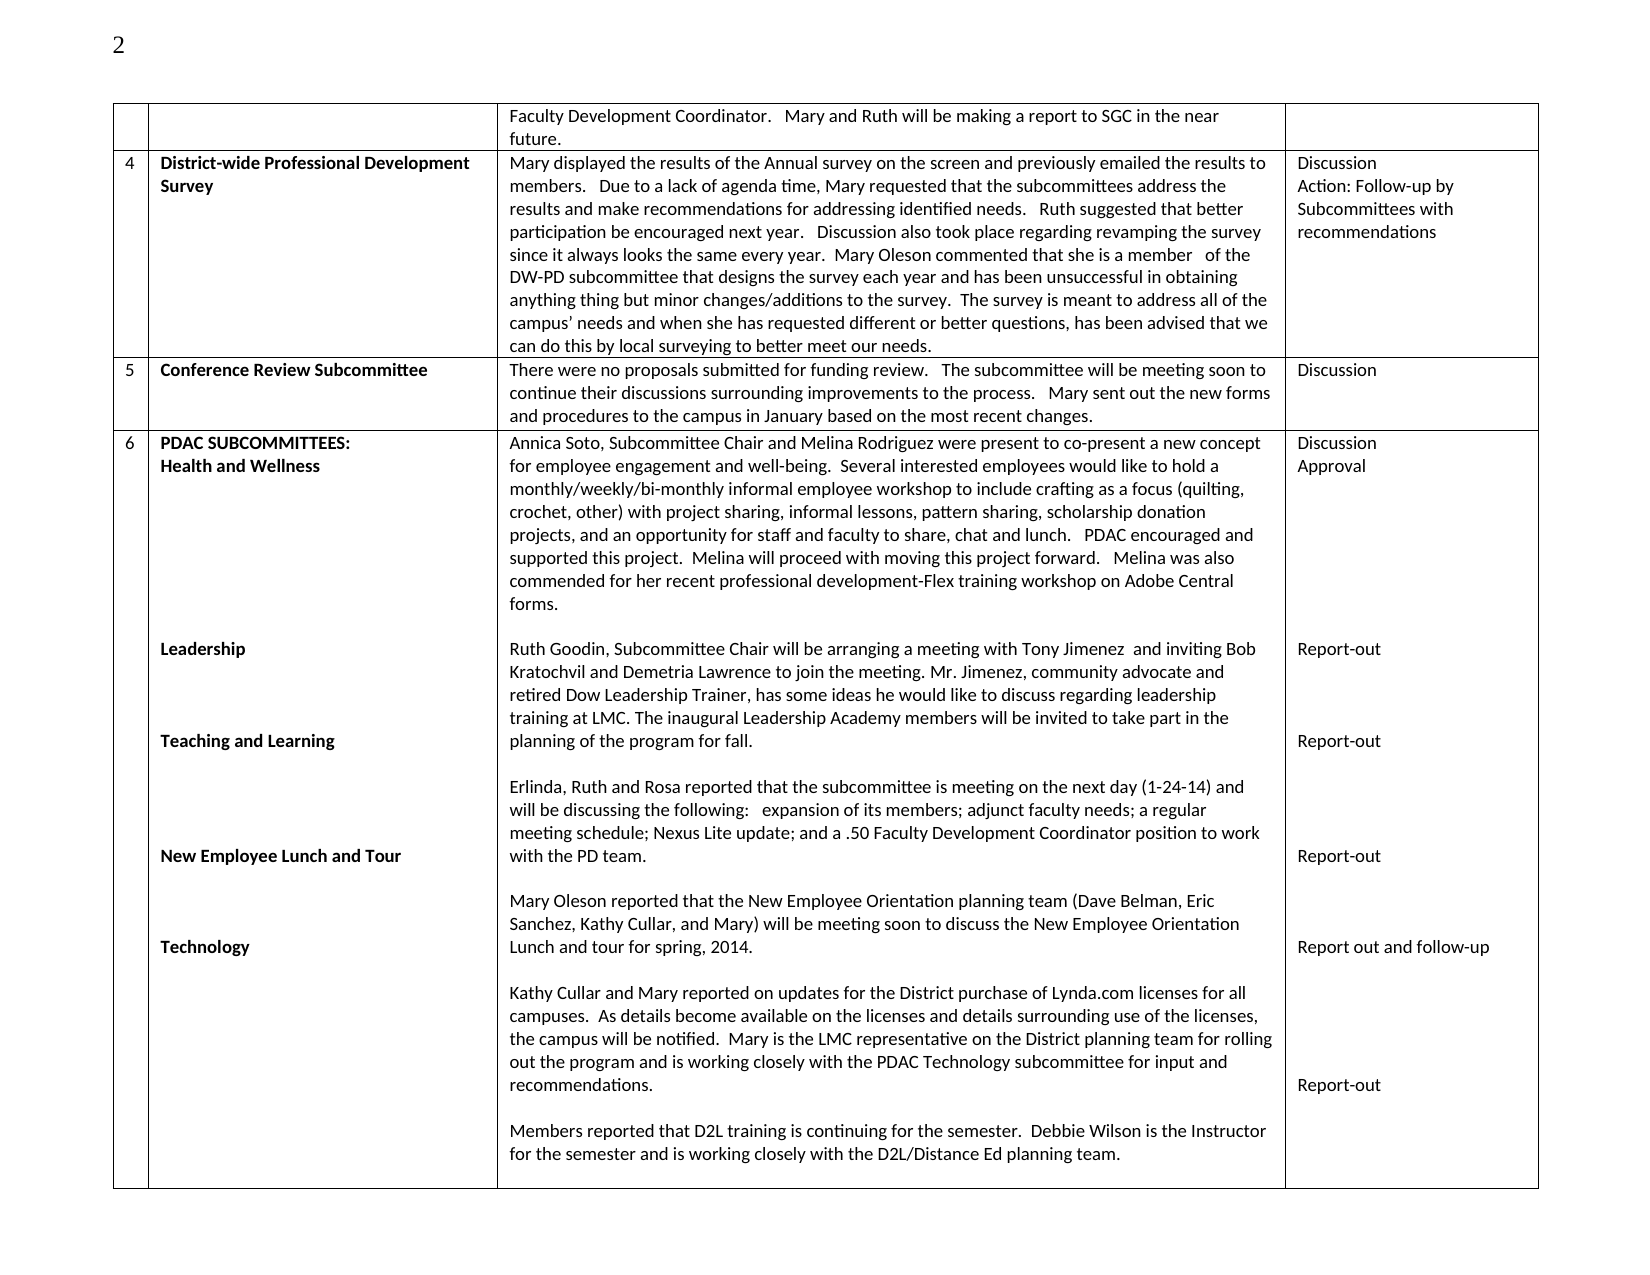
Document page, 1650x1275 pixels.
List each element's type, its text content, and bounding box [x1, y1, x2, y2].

table_cell 6 [114, 431, 148, 1188]
table_cell 3 [114, 104, 148, 150]
table_cell Conference Review Subcommittee [149, 358, 497, 430]
table_cell There were no proposals submitted for funding review. The subcommittee will be meeting soon to continue their discussions surrounding improvements to the process. Mary sent out the new forms and procedures to the campus in January based on the most recent changes. [498, 358, 1285, 430]
table_cell 4 [114, 151, 148, 357]
table_cell District-wide Professional Development Survey [149, 151, 497, 357]
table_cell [1286, 431, 1538, 1188]
table_cell Discussion Action: Follow-up by Subcommittees with recommendations [1286, 151, 1538, 357]
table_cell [498, 431, 1285, 1188]
table_cell Mary displayed the results of the Annual survey on the screen and previously emailed the results to members. Due to a lack of agenda time, Mary requested that the subcommittees address the results and make recommendations for addressing identified needs. Ruth suggested that better participation be encouraged next year. Discussion also took place regarding revamping the survey since it always looks the same every year. Mary Oleson commented that she is a member of the DW-PD subcommittee that designs the survey each year and has been unsuccessful in obtaining anything thing but minor changes/additions to the survey. The survey is meant to address all of the campus’ needs and when she has requested different or better questions, has been advised that we can do this by local surveying to better meet our needs. [498, 151, 1285, 357]
table_cell 5 [114, 358, 148, 430]
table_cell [149, 104, 497, 150]
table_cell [149, 431, 497, 1188]
table_cell Discussion [1286, 358, 1538, 430]
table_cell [498, 104, 1285, 150]
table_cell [1286, 104, 1538, 150]
